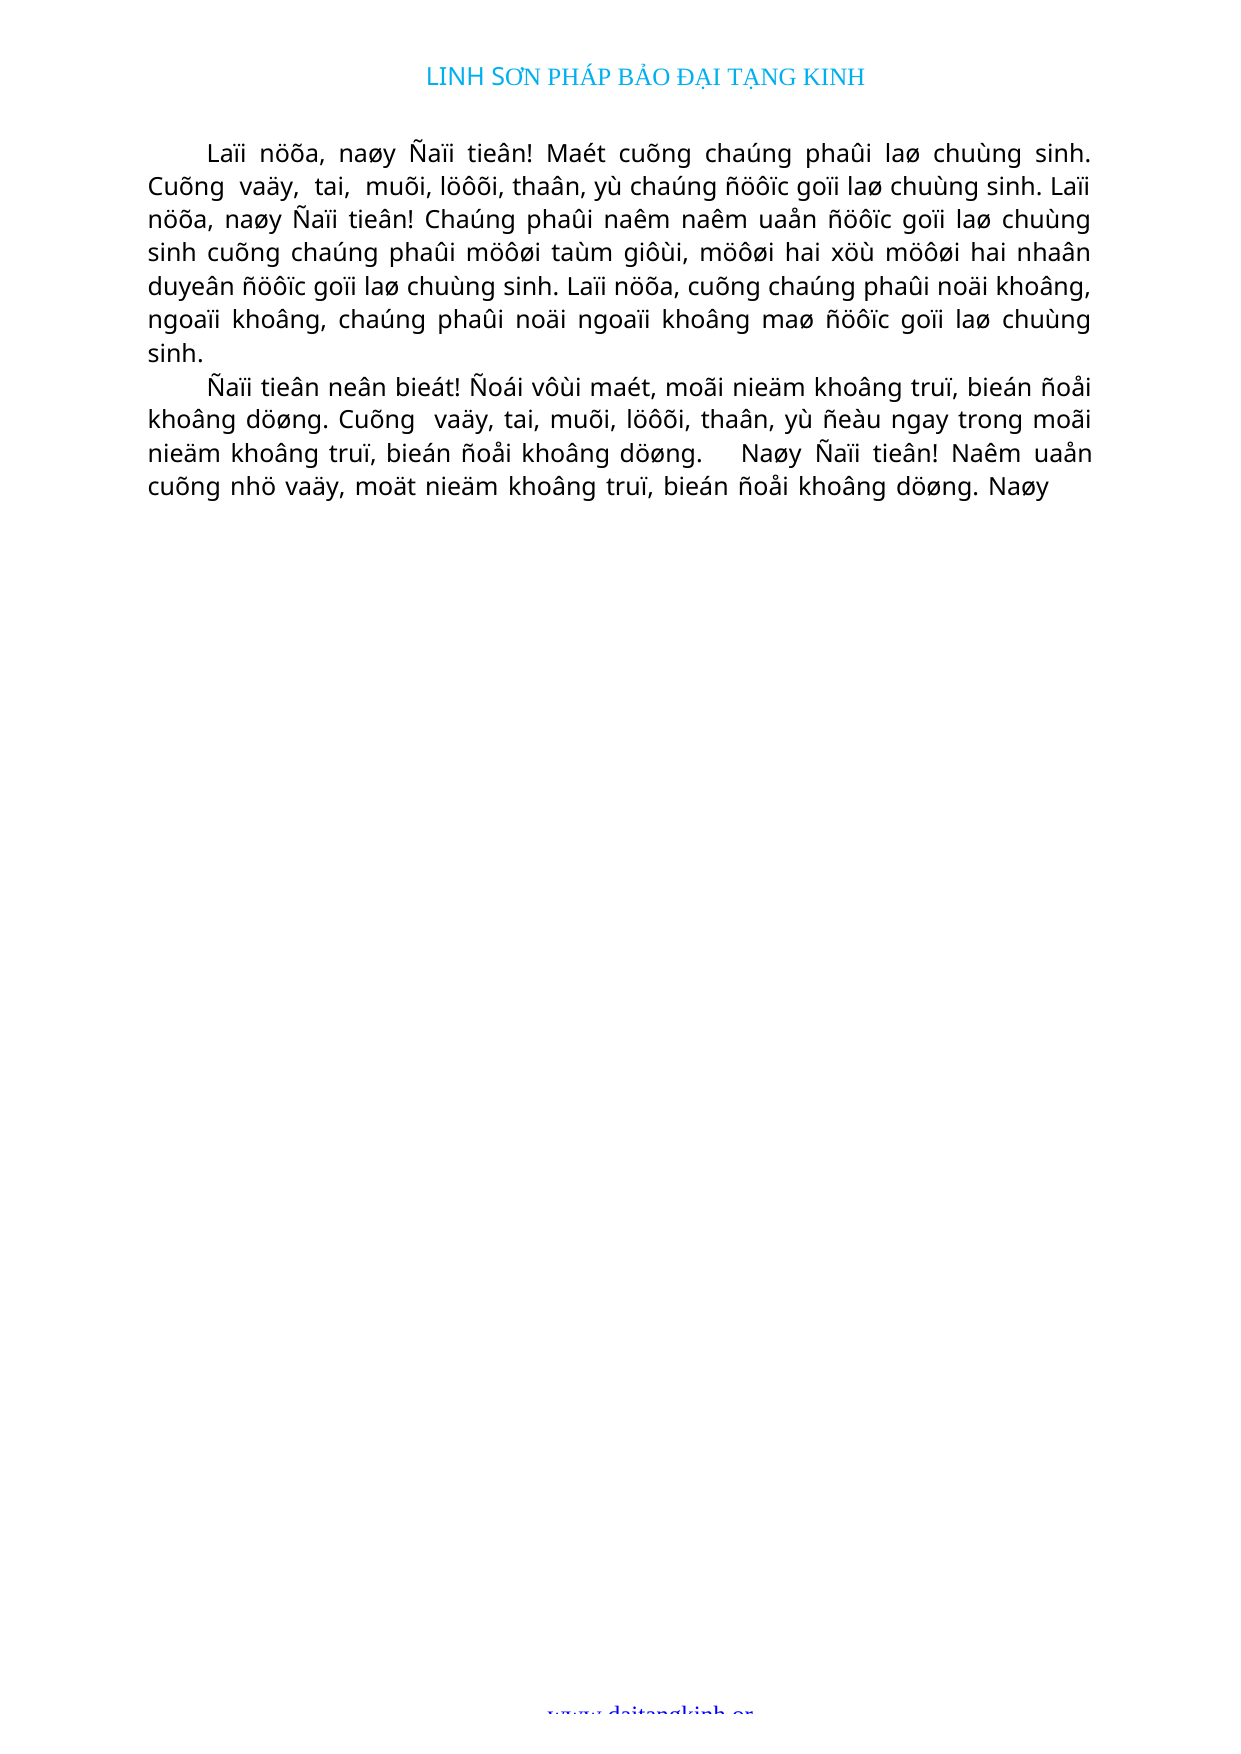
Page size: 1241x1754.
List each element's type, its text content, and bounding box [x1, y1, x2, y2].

text Laïi nöõa, naøy Ñaïi tieân! Maét cuõng chaúng phaûi laø chuùng sinh. Cuõng vaäy, tai, muõi, löôõi, thaân, yù chaúng ñöôïc goïi laø chuùng sinh. Laïi nöõa, naøy Ñaïi tieân! Chaúng phaûi naêm naêm uaån ñöôïc goïi laø chuùng sinh cuõng chaúng phaûi möôøi taùm giôùi, möôøi hai xöù möôøi hai nhaân duyeân ñöôïc goïi laø chuùng sinh. Laïi nöõa, cuõng chaúng phaûi noäi khoâng, ngoaïi khoâng, chaúng phaûi noäi ngoaïi khoâng maø ñöôïc goïi laø chuùng sinh. [147, 135, 1093, 369]
text Ñaïi tieân neân bieát! Ñoái vôùi maét, moãi nieäm khoâng truï, bieán ñoåi khoâng döøng. Cuõng vaäy, tai, muõi, löôõi, thaân, yù ñeàu ngay trong moãi nieäm khoâng truï, bieán ñoåi khoâng döøng. Naøy Ñaïi tieân! Naêm uaån cuõng nhö vaäy, moät nieäm khoâng truï, bieán ñoåi khoâng döøng. Naøy [147, 369, 1093, 503]
